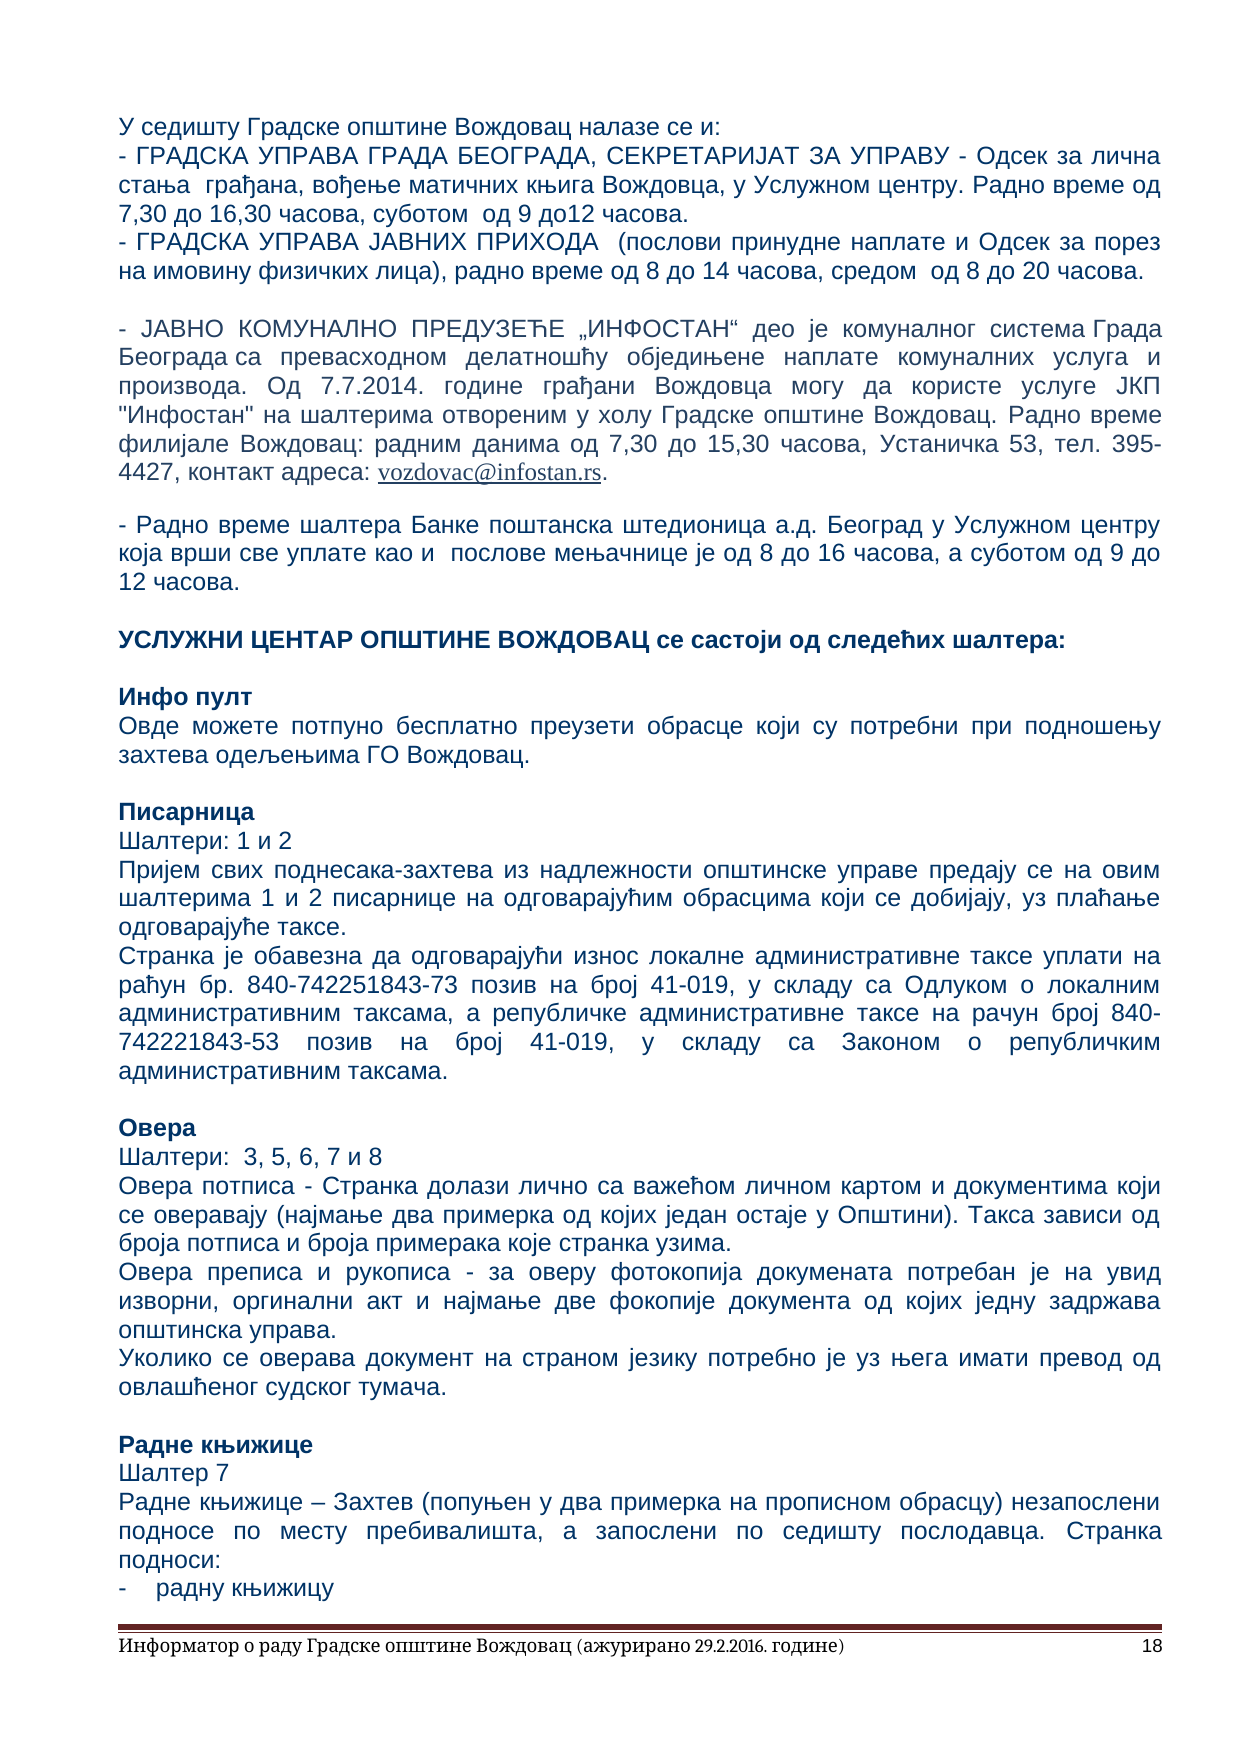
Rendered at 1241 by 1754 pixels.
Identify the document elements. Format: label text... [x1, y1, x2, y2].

text Странка је обавезна да одговарајући износ локалне административне таксе уплати на раћун бр. 840-742251843-73 позив на број 41-019, у складу са Одлуком о локалним административним таксама, а републичке административне таксе на рачун број 840-742221843-53 позив на број 41-019, у складу са Законом о републичким административним таксама. [118, 941, 1162, 1084]
text - ГРАДСКА УПРАВА ЈАВНИХ ПРИХОДА (послови принудне наплате и Одсек за порез на имовину физичких лица), радно време од 8 до 14 часова, средом од 8 до 20 часова. [118, 227, 1162, 285]
text - Радно време шалтера Банке поштанска штедионица а.д. Београд у Услужном центру која врши све уплате као и послове мењачнице је од 8 до 16 часова, а суботом од 9 до 12 часова. [118, 509, 1162, 596]
text Овера [118, 1113, 1162, 1142]
list радну књижицу [118, 1573, 1162, 1602]
text Радне књижице – Захтев (попуњен у два примерка на прописном обрасцу) незапослени подносе по месту пребивалишта, а запослени по седишту послодавца. Странка подноси: [118, 1487, 1162, 1573]
text Шалтери: 1 и 2 [118, 826, 1162, 854]
text - ЈАВНО КОМУНАЛНО ПРЕДУЗЕЋЕ „ИНФОСТАН“ део је комуналног система Града Београда са превасходном делатношћу обједињене наплате комуналних услуга и производа. Од 7.7.2014. године грађани Вождовца могу да користе услуге ЈКП "Инфостан" на шалтерима отвореним у холу Градске општине Вождовац. Радно време филијале Вождовац: радним данима од 7,30 до 15,30 часова, Устаничка 53, тел. 395-4427, контакт адреса: vozdovac@infostan.rs. [118, 400, 1162, 486]
text Овера преписа и рукописа - за оверу фотокопија докумената потребан је на увид изворни, оргинални акт и најмање две фокопије документа од којих једну задржава општинска управа. [118, 1257, 1162, 1343]
text У седишту Градске општине Вождовац налазе се и: [118, 112, 1162, 141]
text Шалтер 7 [118, 1458, 1162, 1487]
text - ЈАВНО КОМУНАЛНО ПРЕДУЗЕЋЕ „ИНФОСТАН“ део је комуналног система Града Београда са превасходном делатношћу обједињене наплате комуналних услуга и производа. Од 7.7.2014. године грађани Вождовца могу да користе услуге ЈКП "Инфостан" на шалтерима отвореним у холу Градске општине Вождовац. Радно време филијале Вождовац: радним данима од 7,30 до 15,30 часова, Устаничка 53, тел. 395-4427, контакт адреса: vozdovac@infostan.rs. [118, 313, 1162, 342]
text Инфо пулт [118, 682, 1162, 711]
text - ГРАДСКА УПРАВА ГРАДА БЕОГРАДА, СЕКРЕТАРИЈАТ ЗА УПРАВУ - Одсек за лична стања грађана, вођење матичних књига Вождовца, у Услужном центру. Радно време од 7,30 до 16,30 часова, суботом од 9 до12 часова. [118, 141, 1162, 227]
text Овера потписа - Странка долази лично са важећом личном картом и документима који се оверавају (најмање два примерка од којих један остаје у Општини). Такса зависи од броја потписа и броја примерака које странка узима. [118, 1171, 1162, 1257]
text Шалтери: 3, 5, 6, 7 и 8 [118, 1142, 1162, 1171]
text УСЛУЖНИ ЦЕНТАР ОПШТИНЕ ВОЖДОВАЦ се састоји од следећих шалтера: [118, 624, 1162, 653]
text Радне књижице [118, 1429, 1162, 1458]
text Овде можете потпуно бесплатно преузети обрасце који су потребни при подношењу захтева одељењима ГО Вождовац. [118, 711, 1162, 768]
text Пријем свих поднесака-захтева из надлежности општинске управе предају се на овим шалтерима 1 и 2 писарнице на одговарајућим обрасцима који се добијају, уз плаћање одговарајуће таксе. [118, 854, 1162, 941]
text Уколико се оверава документ на страном језику потребно је уз њега имати превод од овлашћеног судског тумача. [118, 1343, 1162, 1401]
text Писарница [118, 797, 1162, 826]
